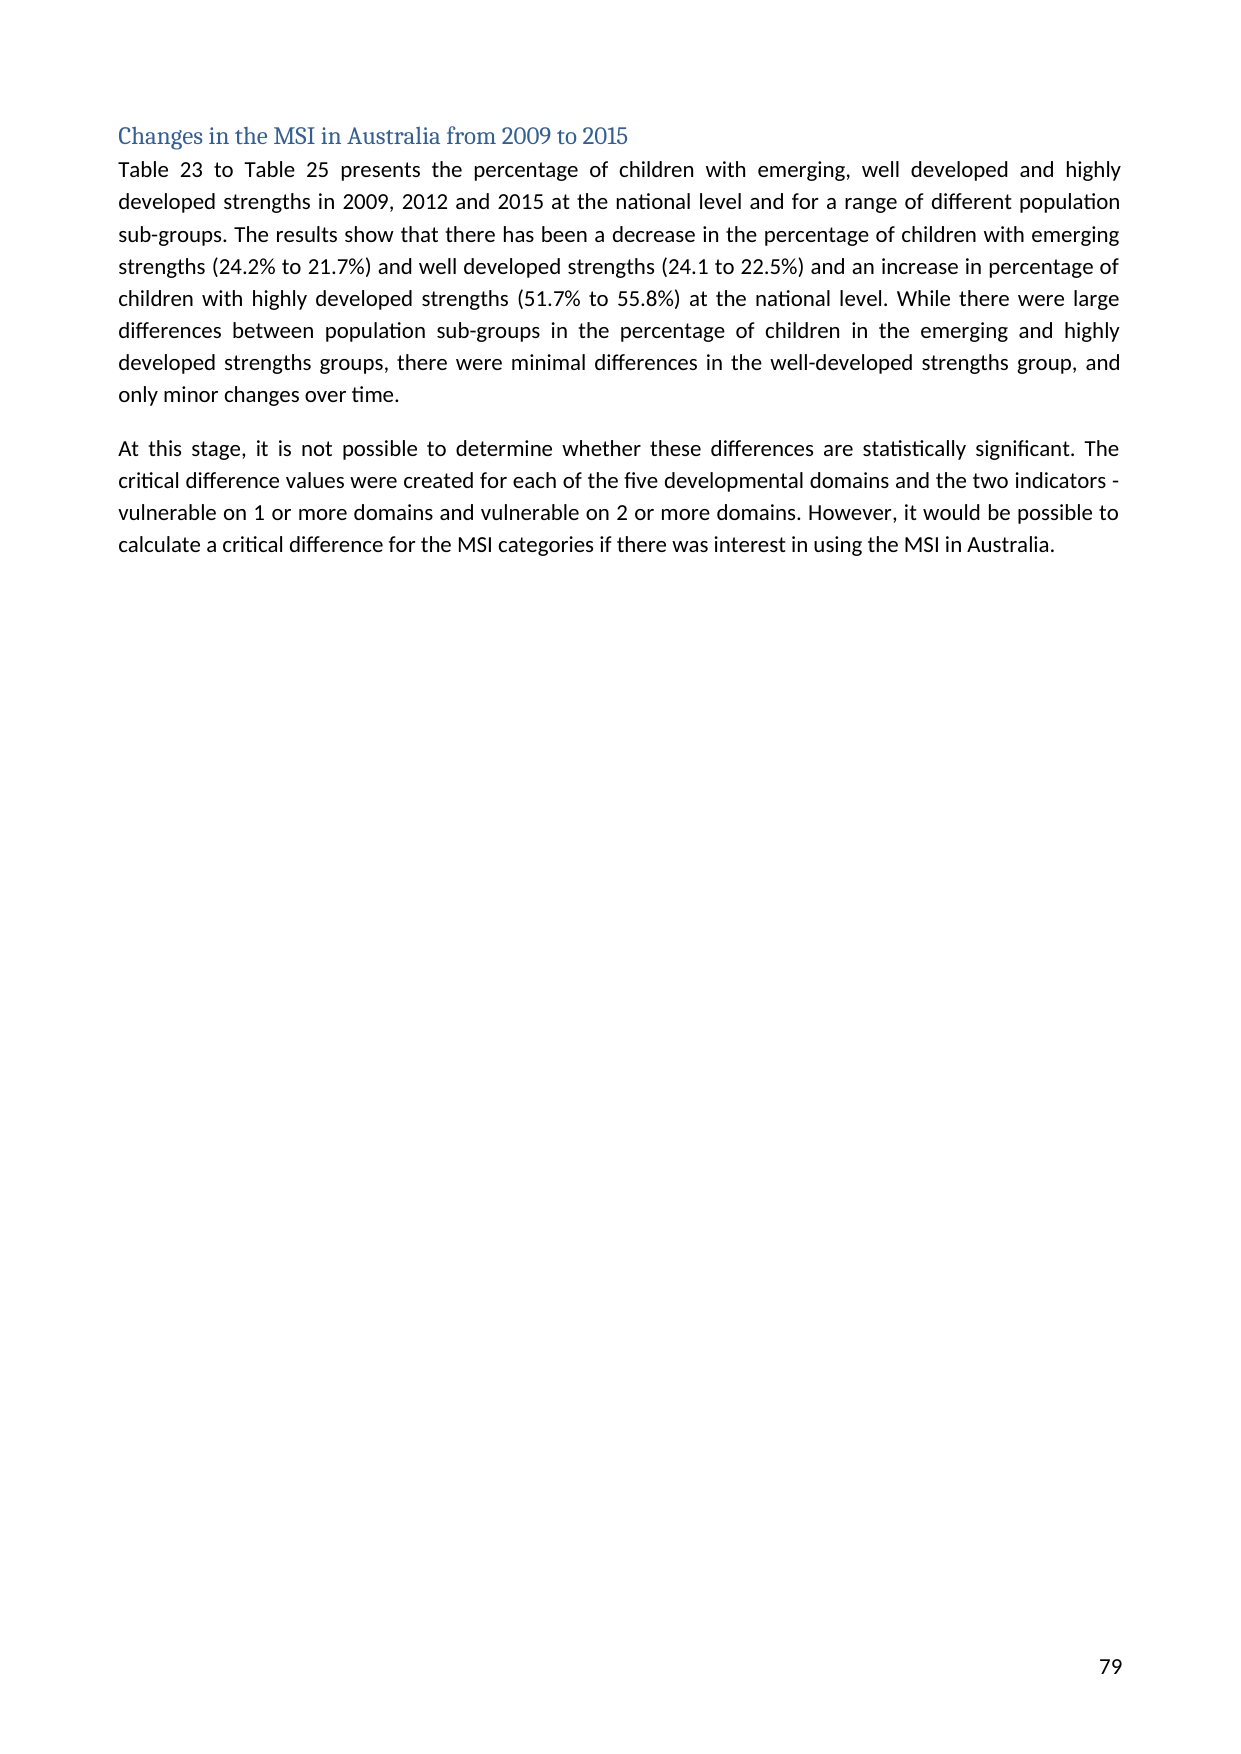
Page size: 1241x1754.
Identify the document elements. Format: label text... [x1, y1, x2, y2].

subtitle Changes in the MSI in Australia from 2009 to 2015 [118, 122, 1122, 151]
text At this stage, it is not possible to determine whether these differences are statistically significant. The critical difference values were created for each of the five developmental domains and the two indicators - vulnerable on 1 or more domains and vulnerable on 2 or more domains. However, it would be possible to calculate a critical difference for the MSI categories if there was interest in using the MSI in Australia. [118, 434, 1122, 558]
text Table 23 to Table 25 presents the percentage of children with emerging, well developed and highly developed strengths in 2009, 2012 and 2015 at the national level and for a range of different population sub-groups. The results show that there has been a decrease in the percentage of children with emerging strengths (24.2% to 21.7%) and well developed strengths (24.1 to 22.5%) and an increase in percentage of children with highly developed strengths (51.7% to 55.8%) at the national level. While there were large differences between population sub-groups in the percentage of children in the emerging and highly developed strengths groups, there were minimal differences in the well-developed strengths group, and only minor changes over time. [118, 155, 1122, 409]
